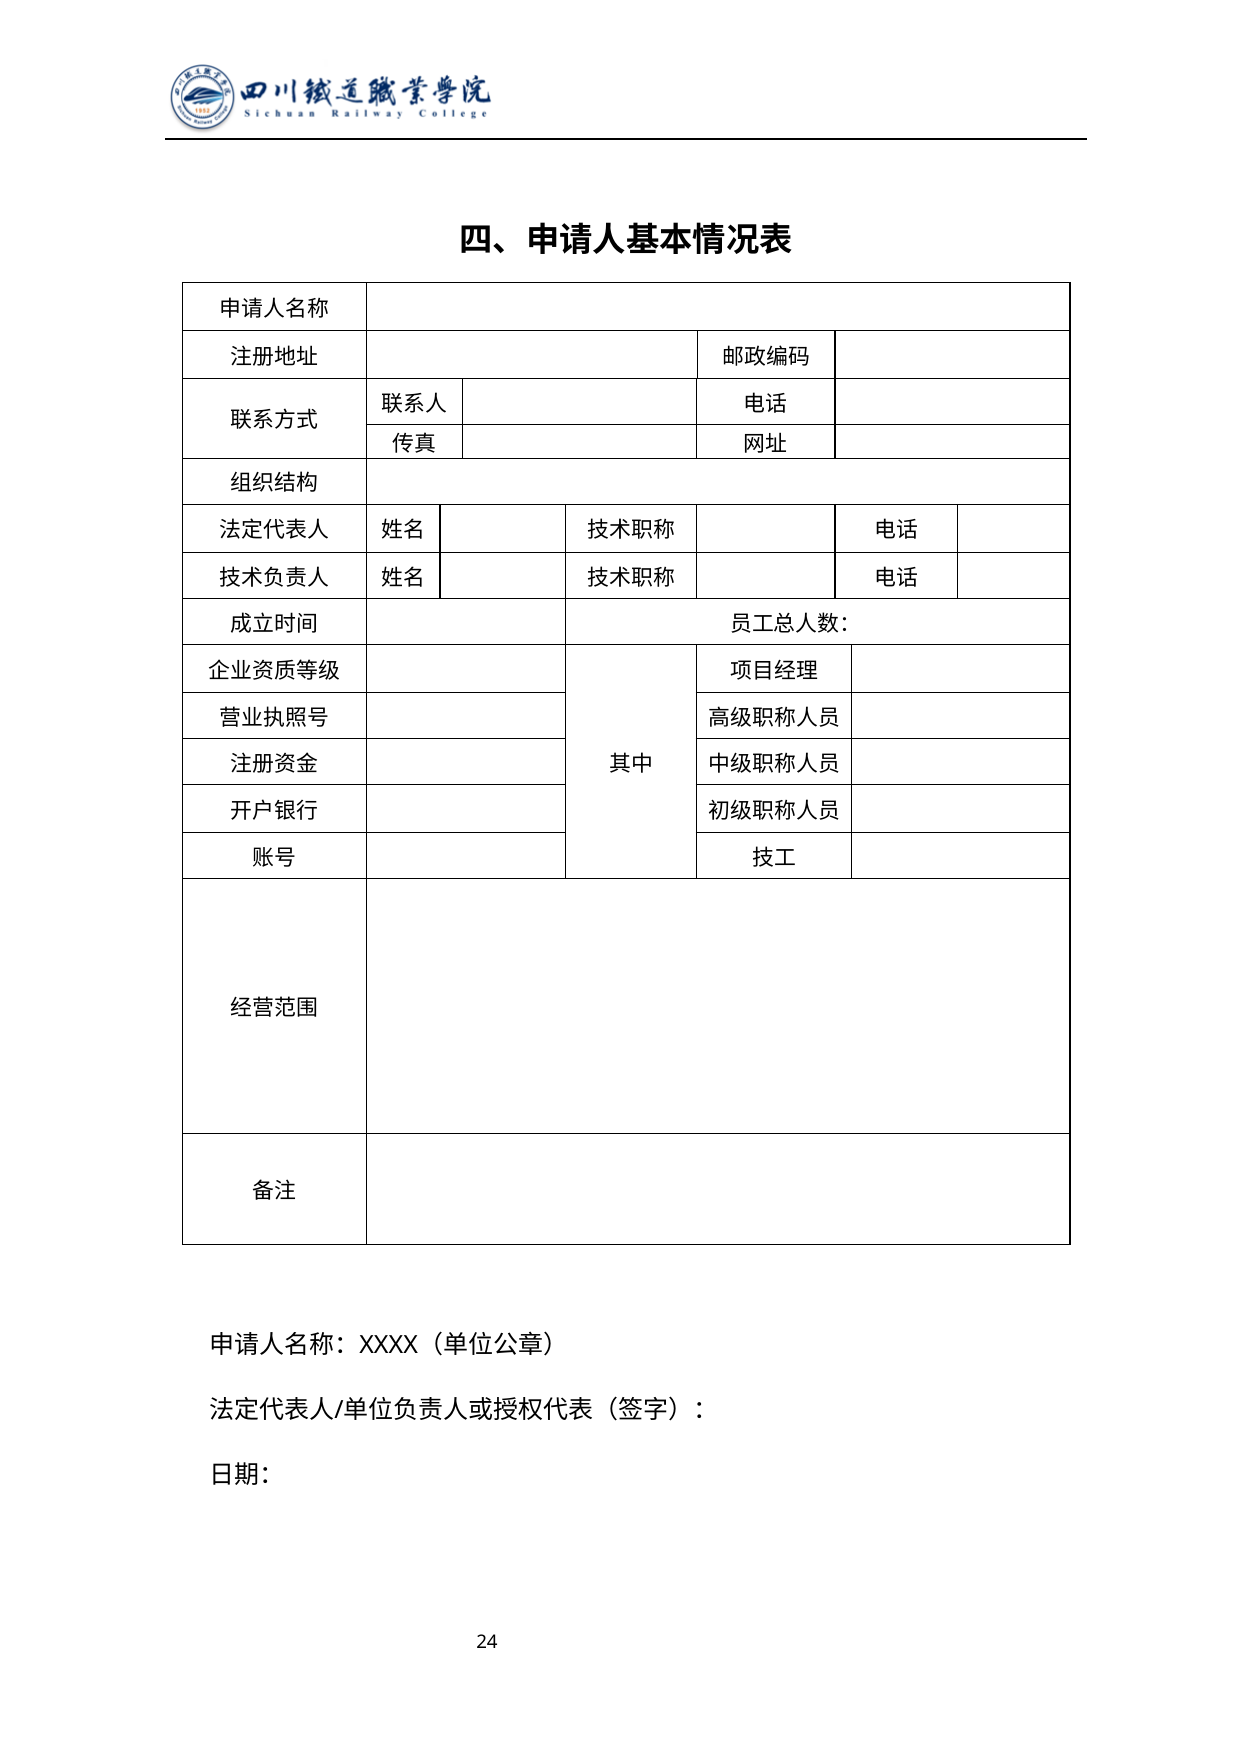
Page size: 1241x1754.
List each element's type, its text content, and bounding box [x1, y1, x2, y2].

table_cell 技术职称 [566, 505, 696, 552]
table_cell [697, 505, 834, 552]
table_cell [836, 331, 1069, 378]
table_cell 注册地址 [183, 331, 366, 378]
table_cell 注册资金 [183, 739, 366, 784]
table_cell 初级职称人员 [697, 785, 851, 832]
text 日期： [165, 1440, 1087, 1505]
table_cell 联系方式 [183, 379, 366, 458]
table_cell [852, 645, 1069, 692]
table_cell [852, 693, 1069, 738]
table_cell [367, 599, 565, 644]
table_cell [367, 645, 565, 692]
picture [165, 59, 497, 136]
table_cell [441, 553, 565, 598]
table_cell 技术负责人 [183, 553, 366, 598]
table_cell 网址 [697, 425, 834, 458]
table_cell 中级职称人员 [697, 739, 851, 784]
table_cell [836, 425, 1069, 458]
table_cell 姓名 [367, 553, 439, 598]
table_cell 技术职称 [566, 553, 696, 598]
table_cell 成立时间 [183, 599, 366, 644]
table_cell 组织结构 [183, 459, 366, 504]
table_cell 邮政编码 [698, 331, 834, 378]
table_cell [852, 833, 1069, 878]
table_cell 电话 [836, 553, 957, 598]
table_cell [367, 879, 1069, 1133]
table_cell 法定代表人 [183, 505, 366, 552]
table_cell [367, 331, 697, 378]
table_cell 经营范围 [183, 879, 366, 1133]
table_cell 传真 [367, 425, 462, 458]
table_cell [958, 553, 1069, 598]
table_cell 联系人 [367, 379, 462, 424]
table_cell 项目经理 [697, 645, 851, 692]
table_cell [697, 553, 834, 598]
table_header [367, 283, 1069, 330]
table_cell 账号 [183, 833, 366, 878]
table_cell 高级职称人员 [697, 693, 851, 738]
table_cell [367, 459, 1069, 504]
table_cell [852, 739, 1069, 784]
table_cell 姓名 [367, 505, 439, 552]
table_cell [463, 425, 696, 458]
table_cell 电话 [697, 379, 834, 424]
text 法定代表人/单位负责人或授权代表（签字）： [165, 1375, 1087, 1440]
table_cell 备注 [183, 1134, 366, 1244]
table_cell [367, 739, 565, 784]
table_cell [367, 785, 565, 832]
table_header 申请人名称 [183, 283, 366, 330]
table_cell 开户银行 [183, 785, 366, 832]
table_cell [367, 693, 565, 738]
subtitle 四、申请人基本情况表 [165, 204, 1087, 269]
table_cell [367, 1134, 1069, 1244]
table_cell [367, 833, 565, 878]
table_cell 电话 [836, 505, 957, 552]
table_cell [441, 505, 565, 552]
table_cell 其中 [566, 645, 696, 878]
text 申请人名称：XXXX（单位公章） [165, 1310, 1087, 1375]
table_cell 技工 [697, 833, 851, 878]
table_cell [836, 379, 1069, 424]
table_cell 营业执照号 [183, 693, 366, 738]
table_cell 企业资质等级 [183, 645, 366, 692]
table_cell [958, 505, 1069, 552]
table_cell [463, 379, 696, 424]
table_cell 员工总人数： [566, 599, 1069, 644]
table_cell [852, 785, 1069, 832]
